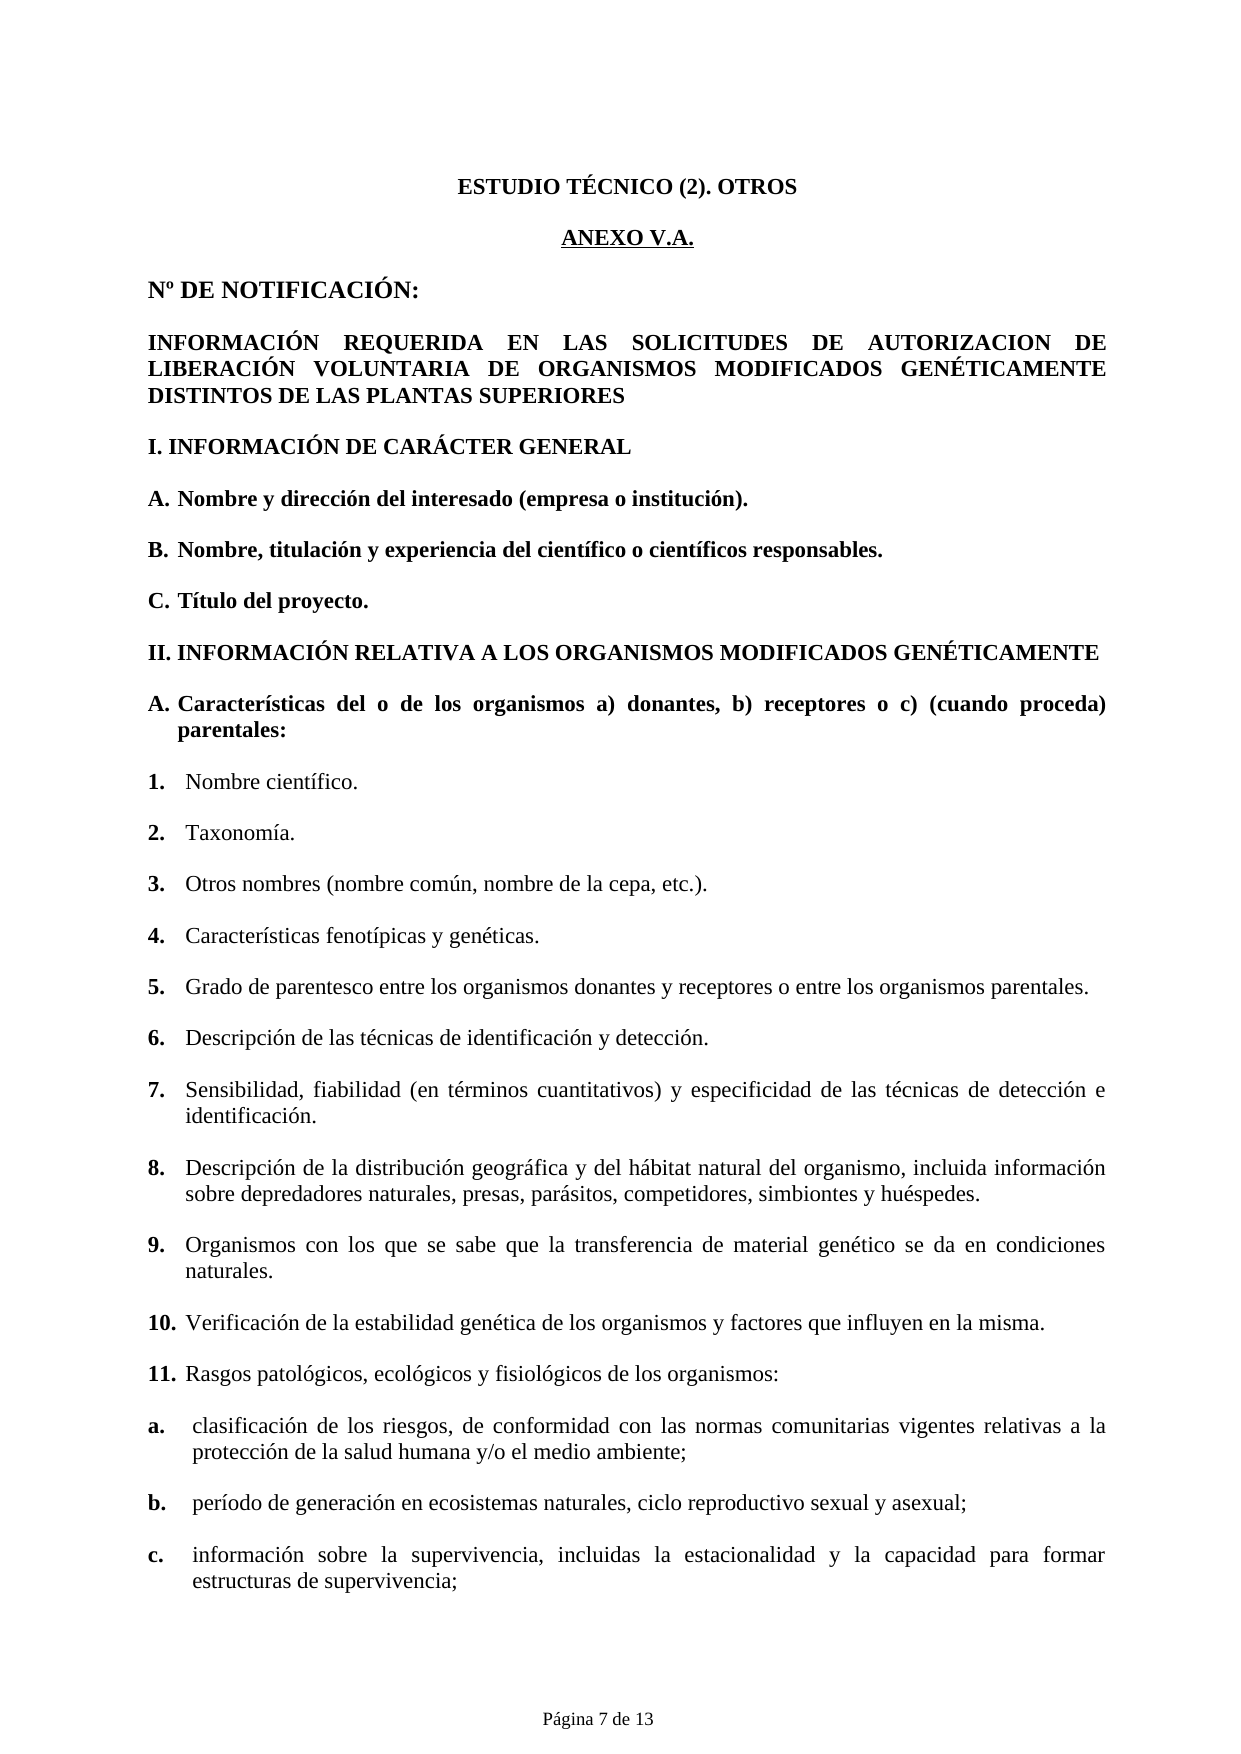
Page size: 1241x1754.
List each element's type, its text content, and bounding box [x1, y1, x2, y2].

list clasificación de los riesgos, de conformidad con las normas comunitarias vigentes relativas a la protección de la salud humana y/o el medio ambiente; [148, 1412, 1107, 1464]
text Estudio Técnico (2). Otros [148, 173, 1107, 199]
list Taxonomía. [148, 819, 1107, 845]
list Sensibilidad, fiabilidad (en términos cuantitativos) y especificidad de las técnicas de detección e identificación. [148, 1076, 1107, 1128]
list Otros nombres (nombre común, nombre de la cepa, etc.). [148, 870, 1107, 897]
list Nombre, titulación y experiencia del científico o científicos responsables. [148, 536, 1107, 562]
text II. INFORMACIÓN RELATIVA A LOS ORGANISMOS MODIFICADOS GENÉTICAMENTE [148, 639, 1107, 665]
list Nombre y dirección del interesado (empresa o institución). [148, 484, 1107, 511]
list Verificación de la estabilidad genética de los organismos y factores que influyen en la misma. [148, 1309, 1107, 1335]
text Nº DE NOTIFICACIÓN: [148, 275, 1107, 304]
list información sobre la supervivencia, incluidas la estacionalidad y la capacidad para formar estructuras de supervivencia; [148, 1541, 1107, 1593]
list Nombre científico. [148, 768, 1107, 794]
list Grado de parentesco entre los organismos donantes y receptores o entre los organismos parentales. [148, 973, 1107, 999]
list Características fenotípicas y genéticas. [148, 922, 1107, 948]
text INFORMACIÓN REQUERIDA EN LAS SOLICITUDES DE AUTORIZACION DE LIBERACIÓN VOLUNTARIA DE ORGANISMOS MODIFICADOS GENÉTICAMENTE DISTINTOS DE LAS PLANTAS SUPERIORES [148, 329, 1107, 408]
text ANEXO V.A. [148, 224, 1107, 250]
list Título del proyecto. [148, 587, 1107, 614]
list período de generación en ecosistemas naturales, ciclo reproductivo sexual y asexual; [148, 1489, 1107, 1516]
list Características del o de los organismos a) donantes, b) receptores o c) (cuando proceda) parentales: [148, 690, 1107, 743]
subtitle I. INFORMACIÓN DE CARÁCTER GENERAL [148, 433, 1107, 459]
list Rasgos patológicos, ecológicos y fisiológicos de los organismos: [148, 1360, 1107, 1387]
list Organismos con los que se sabe que la transferencia de material genético se da en condiciones naturales. [148, 1231, 1107, 1284]
list Descripción de las técnicas de identificación y detección. [148, 1024, 1107, 1051]
list Descripción de la distribución geográfica y del hábitat natural del organismo, incluida información sobre depredadores naturales, presas, parásitos, competidores, simbiontes y huéspedes. [148, 1153, 1107, 1206]
